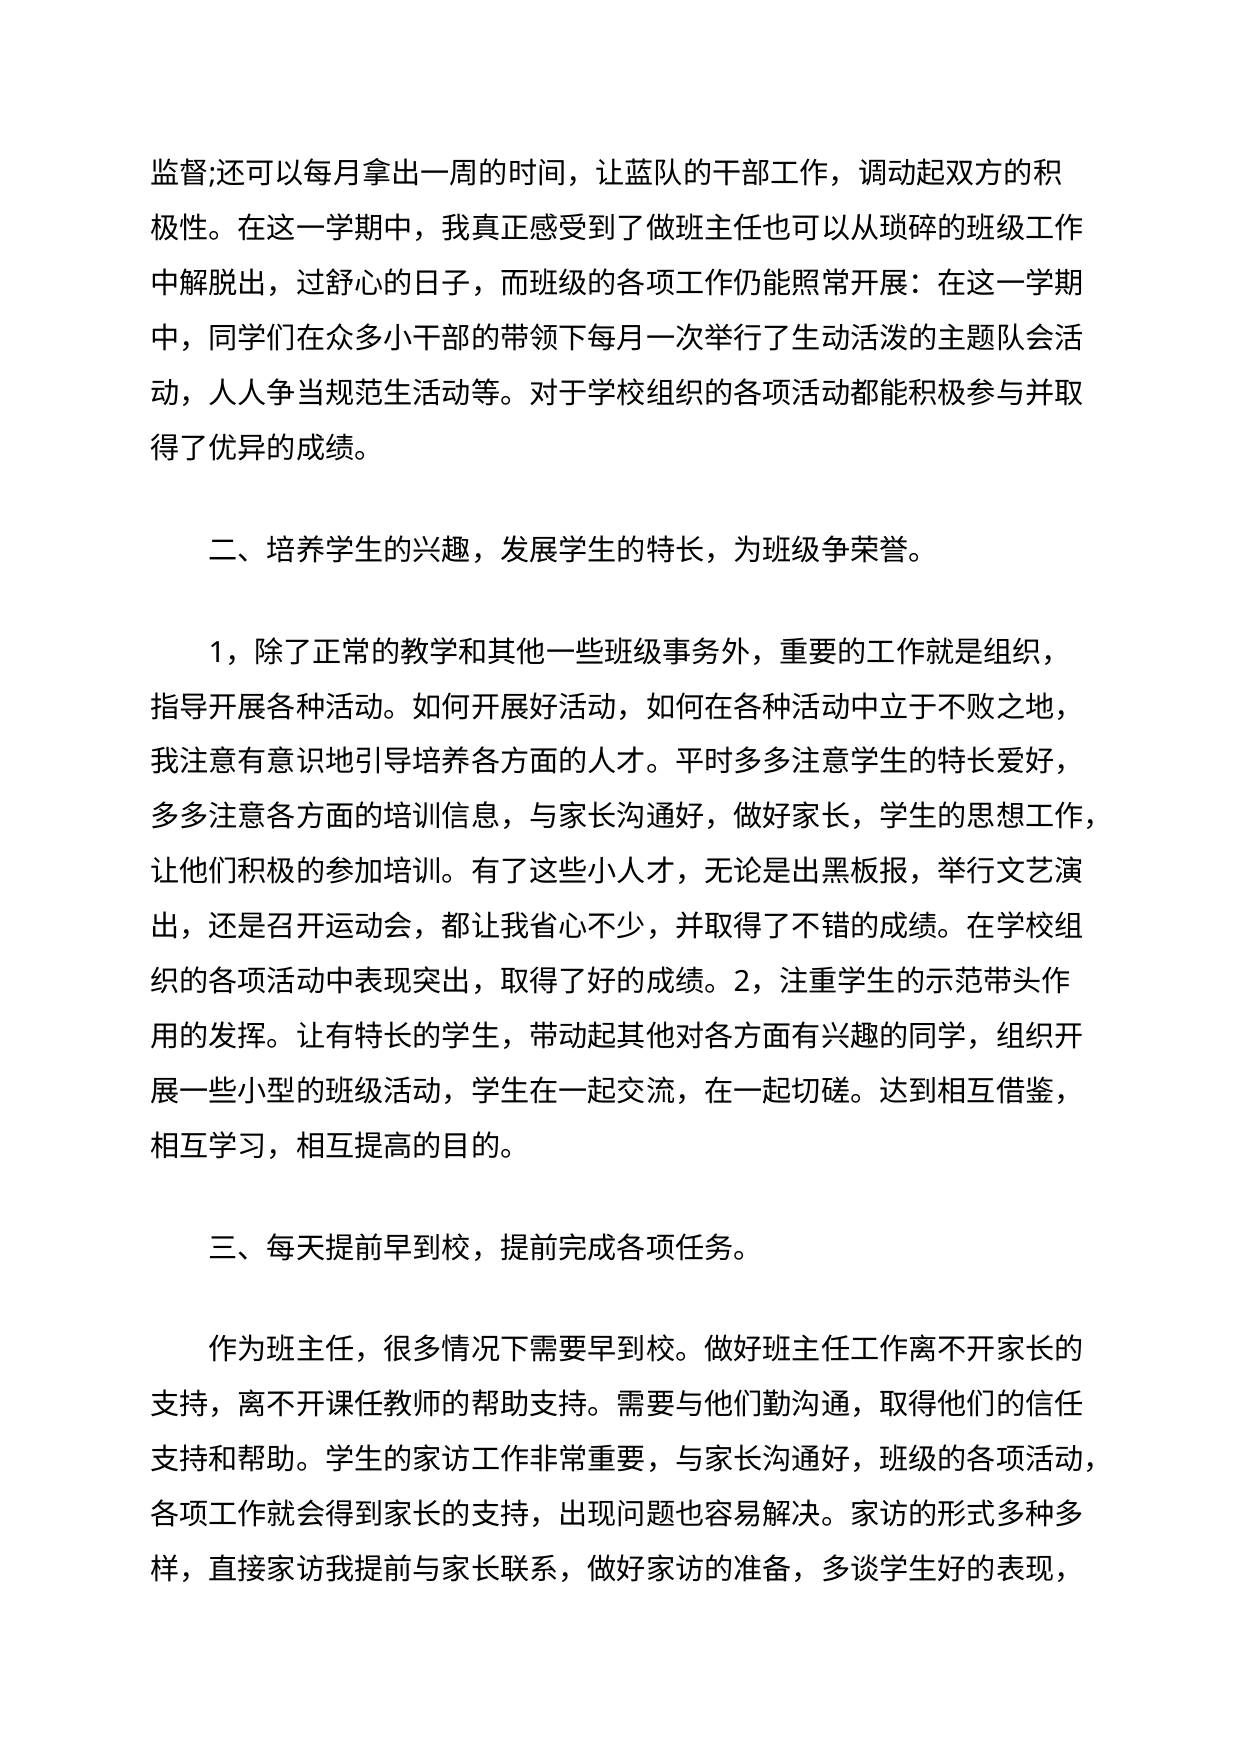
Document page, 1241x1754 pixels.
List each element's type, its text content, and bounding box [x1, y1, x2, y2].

text 三、每天提前早到校，提前完成各项任务。 [150, 1224, 1090, 1266]
text 1，除了正常的教学和其他一些班级事务外，重要的工作就是组织，指导开展各种活动。如何开展好活动，如何在各种活动中立于不败之地，我注意有意识地引导培养各方面的人才。平时多多注意学生的特长爱好，多多注意各方面的培训信息，与家长沟通好，做好家长，学生的思想工作，让他们积极的参加培训。有了这些小人才，无论是出黑板报，举行文艺演出，还是召开运动会，都让我省心不少，并取得了不错的成绩。在学校组织的各项活动中表现突出，取得了好的成绩。2，注重学生的示范带头作用的发挥。让有特长的学生，带动起其他对各方面有兴趣的同学，组织开展一些小型的班级活动，学生在一起交流，在一起切磋。达到相互借鉴，相互学习，相互提高的目的。 [150, 628, 1090, 1165]
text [150, 150, 1090, 467]
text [150, 1326, 1090, 1588]
text 二、培养学生的兴趣，发展学生的特长，为班级争荣誉。 [150, 526, 1090, 569]
